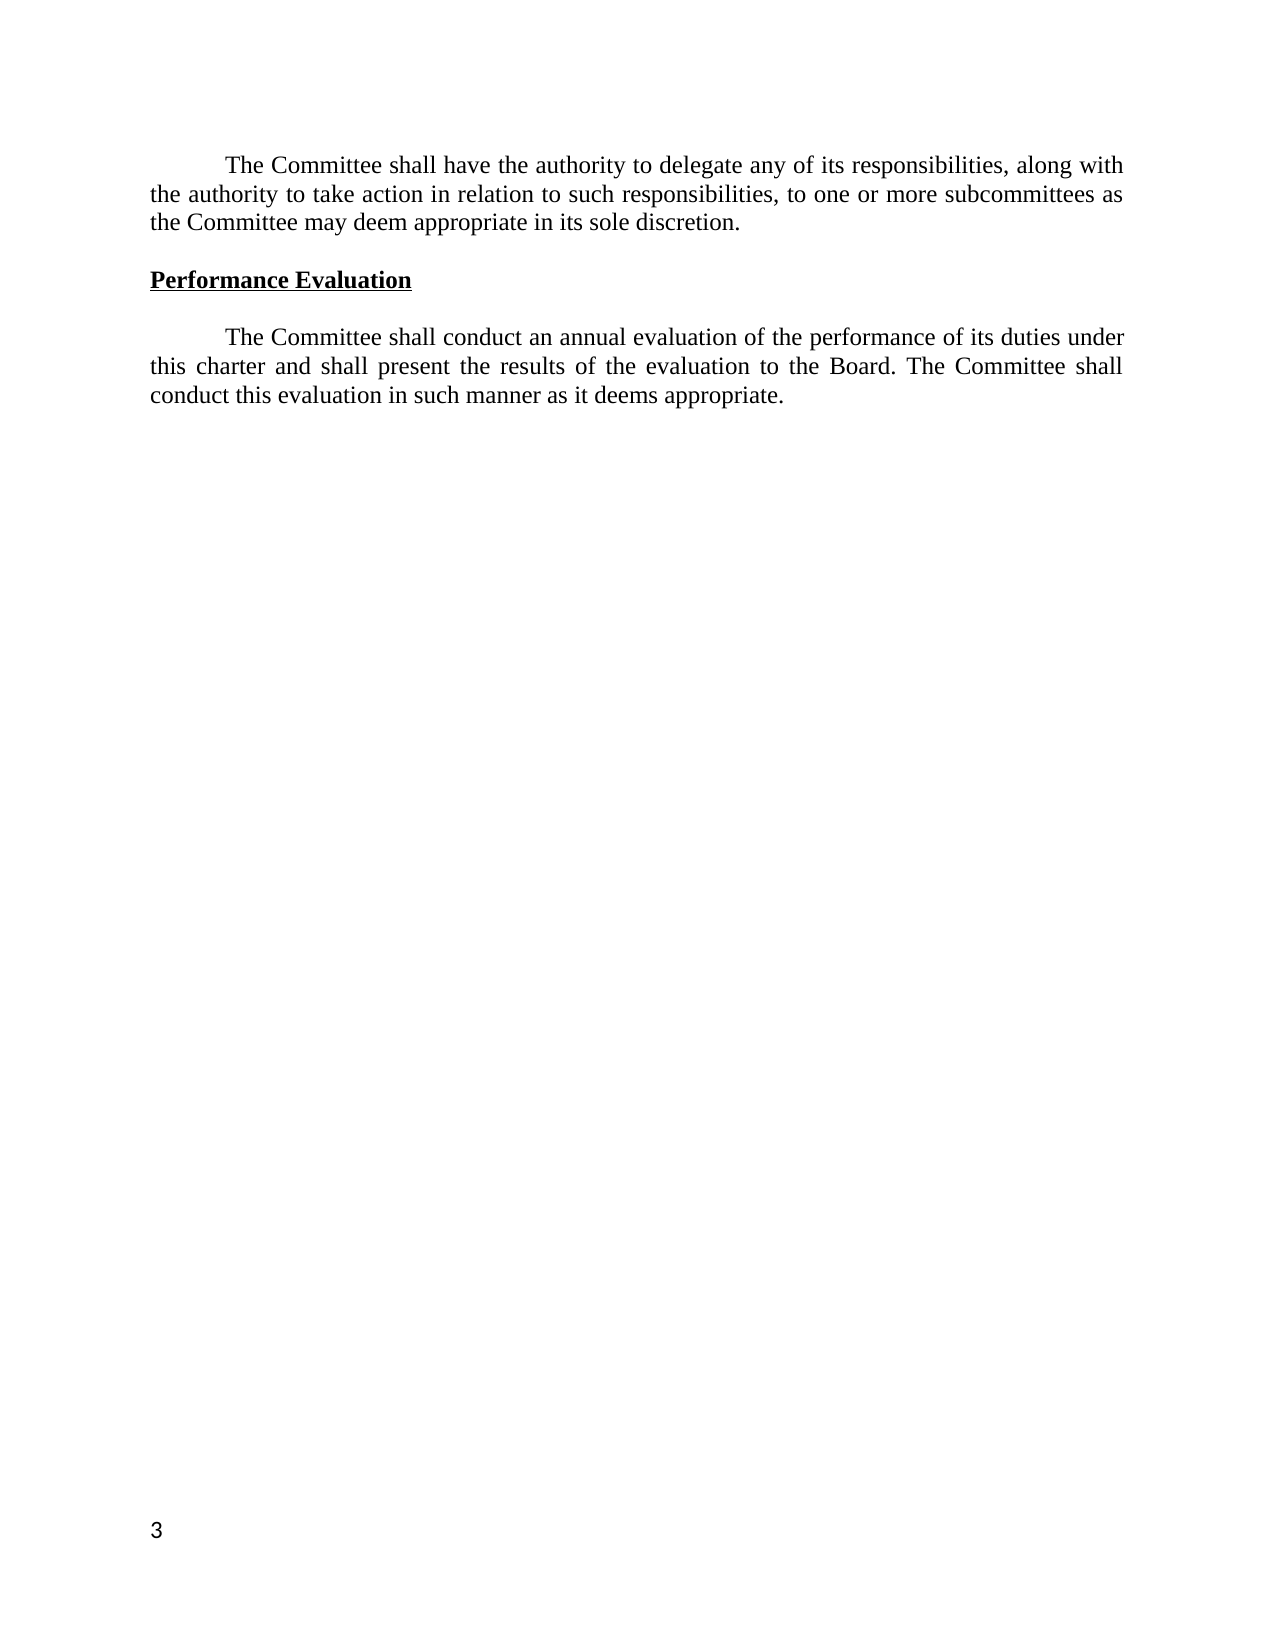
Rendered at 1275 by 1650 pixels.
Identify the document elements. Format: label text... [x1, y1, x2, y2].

text The Committee shall conduct an annual evaluation of the performance of its duties under this charter and shall present the results of the evaluation to the Board. The Committee shall conduct this evaluation in such manner as it deems appropriate. [150, 322, 1125, 409]
text Performance Evaluation [150, 265, 1125, 294]
text The Committee shall have the authority to delegate any of its responsibilities, along with the authority to take action in relation to such responsibilities, to one or more subcommittees as the Committee may deem appropriate in its sole discretion. [150, 150, 1125, 236]
